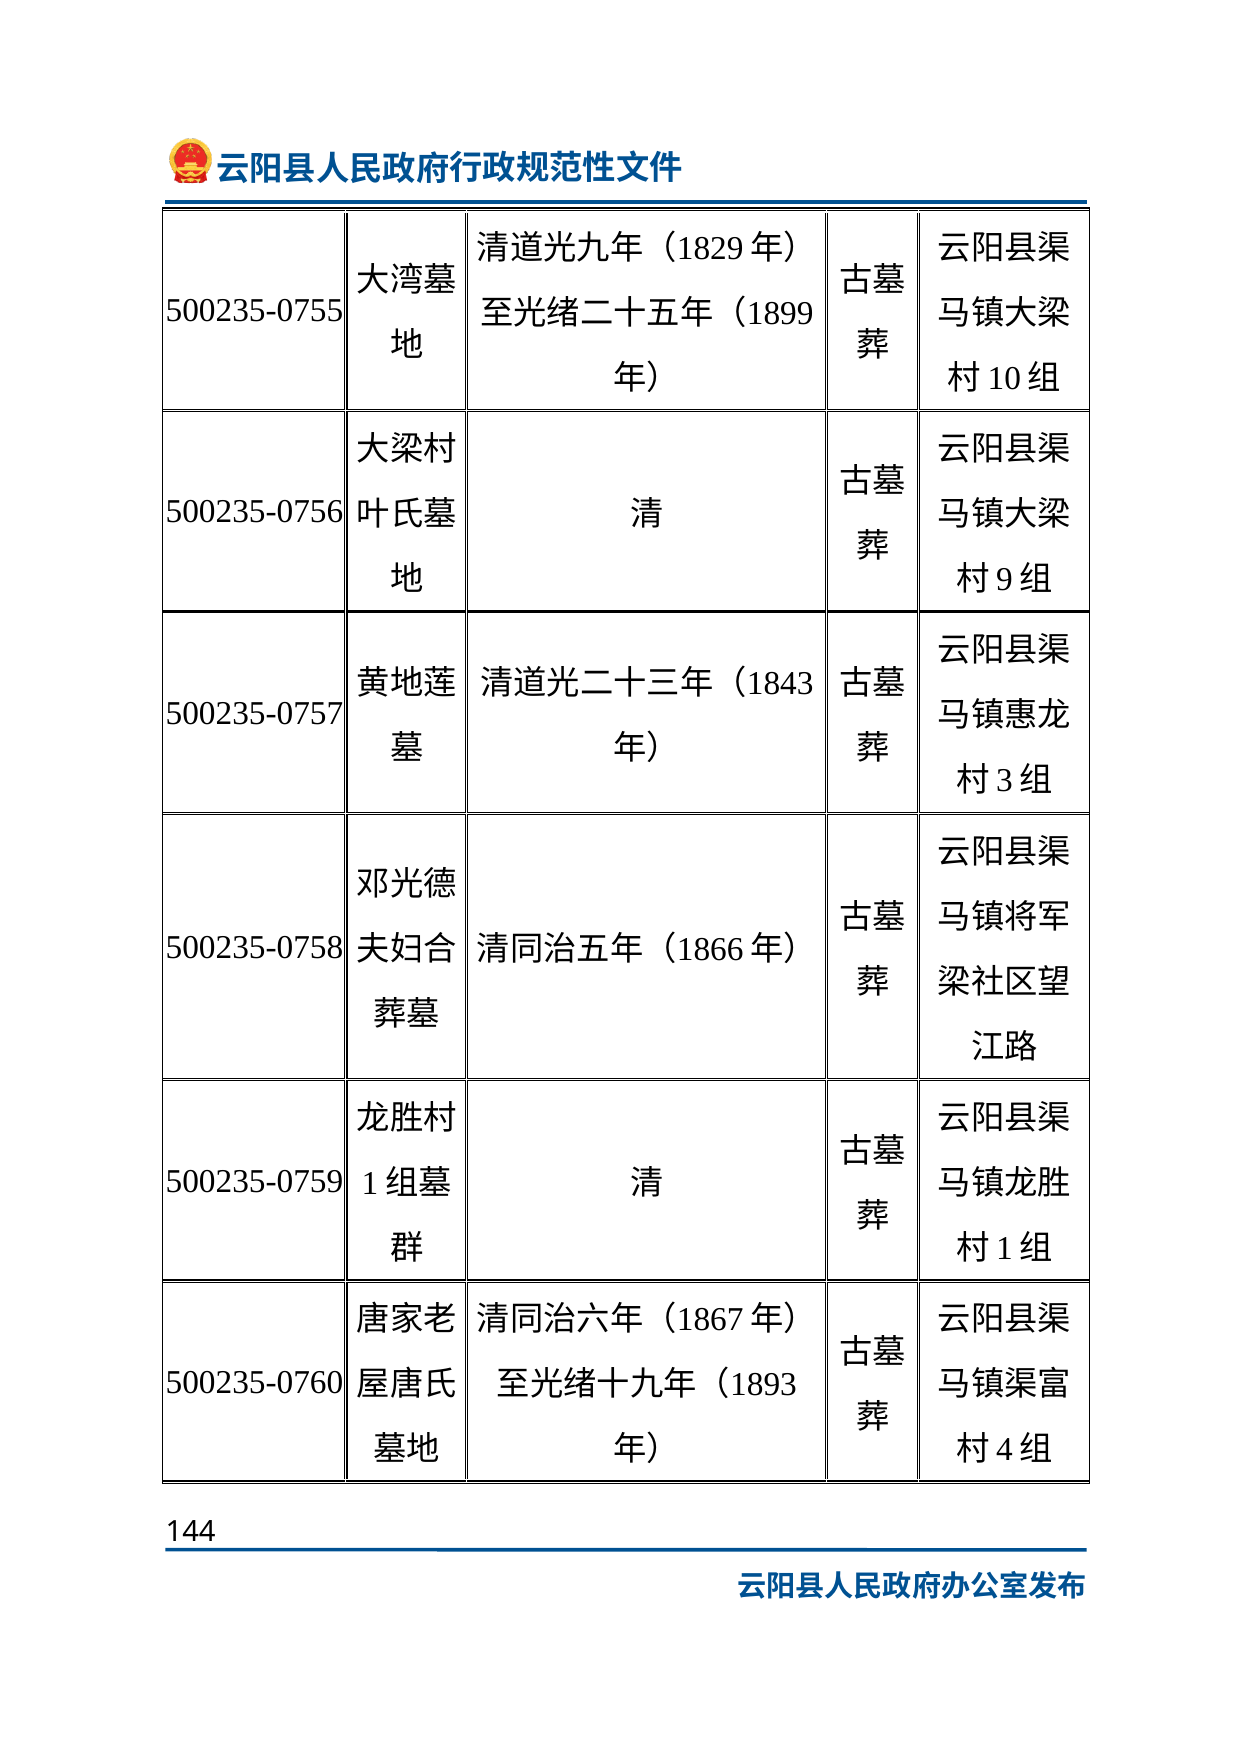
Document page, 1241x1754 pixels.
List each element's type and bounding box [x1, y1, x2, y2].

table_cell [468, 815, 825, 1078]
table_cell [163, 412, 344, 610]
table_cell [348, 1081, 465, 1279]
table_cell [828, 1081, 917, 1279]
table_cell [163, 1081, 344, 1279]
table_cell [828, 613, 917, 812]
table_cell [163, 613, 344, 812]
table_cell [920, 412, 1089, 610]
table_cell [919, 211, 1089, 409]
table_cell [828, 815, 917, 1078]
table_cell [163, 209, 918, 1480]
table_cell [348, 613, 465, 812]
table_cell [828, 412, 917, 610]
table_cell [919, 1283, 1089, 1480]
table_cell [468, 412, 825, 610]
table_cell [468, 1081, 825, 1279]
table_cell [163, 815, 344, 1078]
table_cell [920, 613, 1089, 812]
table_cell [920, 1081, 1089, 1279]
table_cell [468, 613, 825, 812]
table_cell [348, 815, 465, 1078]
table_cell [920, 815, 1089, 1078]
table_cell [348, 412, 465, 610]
picture [165, 136, 216, 187]
